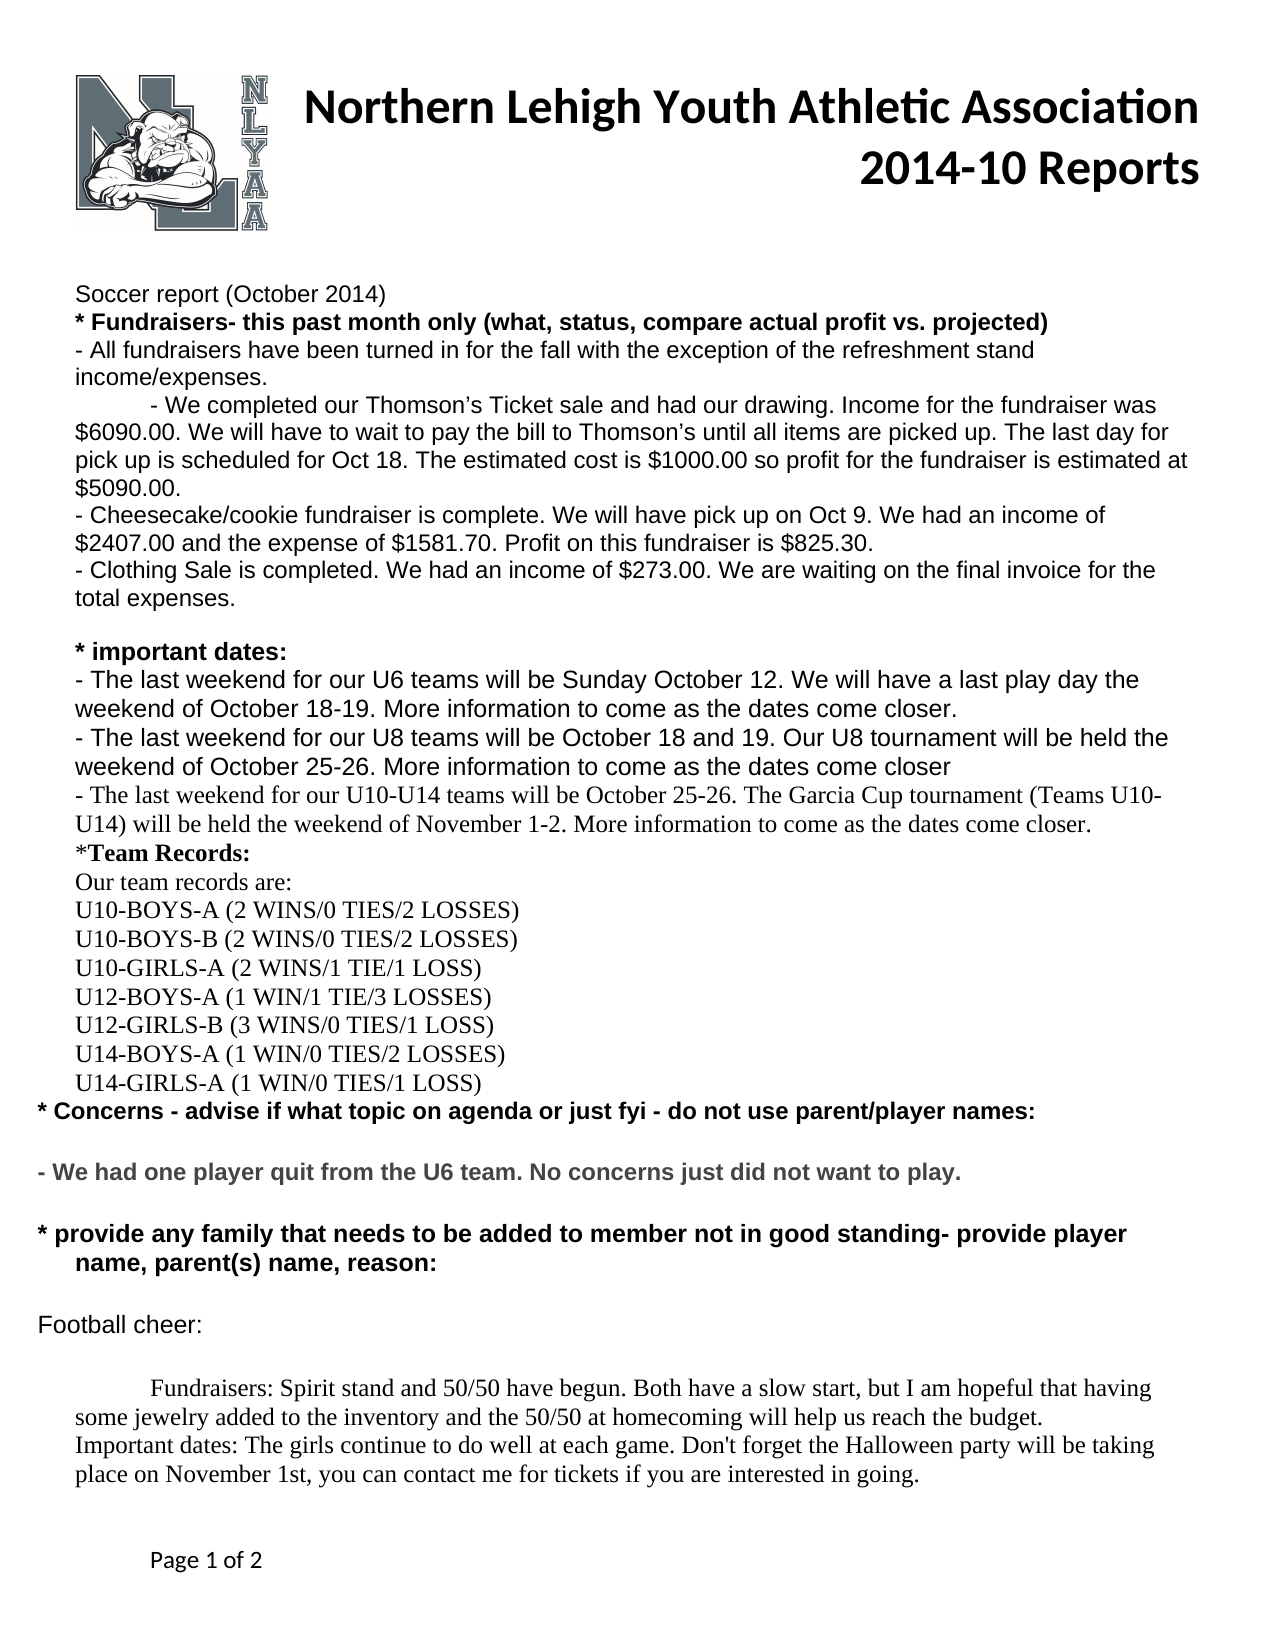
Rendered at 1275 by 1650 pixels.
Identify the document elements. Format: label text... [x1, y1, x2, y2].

text Our team records are: [75, 867, 1200, 895]
text Important dates: The girls continue to do well at each game. Don't forget the Halloween party will be taking place on November 1st, you can contact me for tickets if you are interested in going. [75, 1431, 1200, 1488]
text - We completed our Thomson’s Ticket sale and had our drawing. Income for the fundraiser was $6090.00. We will have to wait to pay the bill to Thomson’s until all items are picked up. The last day for pick up is scheduled for Oct 18. The estimated cost is $1000.00 so profit for the fundraiser is estimated at $5090.00. [75, 391, 1200, 501]
text * important dates: [75, 637, 1200, 665]
text U10-GIRLS-A (2 WINS/1 TIE/1 LOSS) [75, 953, 1200, 982]
text - The last weekend for our U8 teams will be October 18 and 19. Our U8 tournament will be held the weekend of October 25-26. More information to come as the dates come closer [75, 723, 1200, 780]
text - The last weekend for our U10-U14 teams will be October 25-26. The Garcia Cup tournament (Teams U10-U14) will be held the weekend of November 1-2. More information to come as the dates come closer. [75, 780, 1200, 838]
text Football cheer: [37, 1311, 1200, 1339]
text Fundraisers: Spirit stand and 50/50 have begun. Both have a slow start, but I am hopeful that having some jewelry added to the inventory and the 50/50 at homecoming will help us reach the budget. [75, 1373, 1200, 1431]
text * Concerns - advise if what topic on agenda or just fyi - do not use parent/player names: [37, 1097, 1200, 1124]
text * Fundraisers- this past month only (what, status, compare actual profit vs. projected) [75, 308, 1200, 336]
text U14-GIRLS-A (1 WIN/0 TIES/1 LOSS) [75, 1068, 1200, 1097]
text U12-GIRLS-B (3 WINS/0 TIES/1 LOSS) [75, 1010, 1200, 1039]
text U10-BOYS-B (2 WINS/0 TIES/2 LOSSES) [75, 924, 1200, 953]
text - Cheesecake/cookie fundraiser is complete. We will have pick up on Oct 9. We had an income of $2407.00 and the expense of $1581.70. Profit on this fundraiser is $825.30. [75, 501, 1200, 556]
text U12-BOYS-A (1 WIN/1 TIE/3 LOSSES) [75, 982, 1200, 1010]
text U14-BOYS-A (1 WIN/0 TIES/2 LOSSES) [75, 1039, 1200, 1068]
picture [75, 75, 269, 232]
text U10-BOYS-A (2 WINS/0 TIES/2 LOSSES) [75, 895, 1200, 924]
text - Clothing Sale is completed. We had an income of $273.00. We are waiting on the final invoice for the total expenses. [75, 556, 1200, 612]
text *Team Records: [75, 838, 1200, 867]
text - The last weekend for our U6 teams will be Sunday October 12. We will have a last play day the weekend of October 18-19. More information to come as the dates come closer. [75, 665, 1200, 723]
text - We had one player quit from the U6 team. No concerns just did not want to play. [37, 1158, 1200, 1186]
text - All fundraisers have been turned in for the fall with the exception of the refreshment stand income/expenses. [75, 336, 1200, 391]
text Soccer report (October 2014) [75, 280, 1200, 308]
text * provide any family that needs to be added to member not in good standing- provide player name, parent(s) name, reason: [37, 1219, 1200, 1277]
